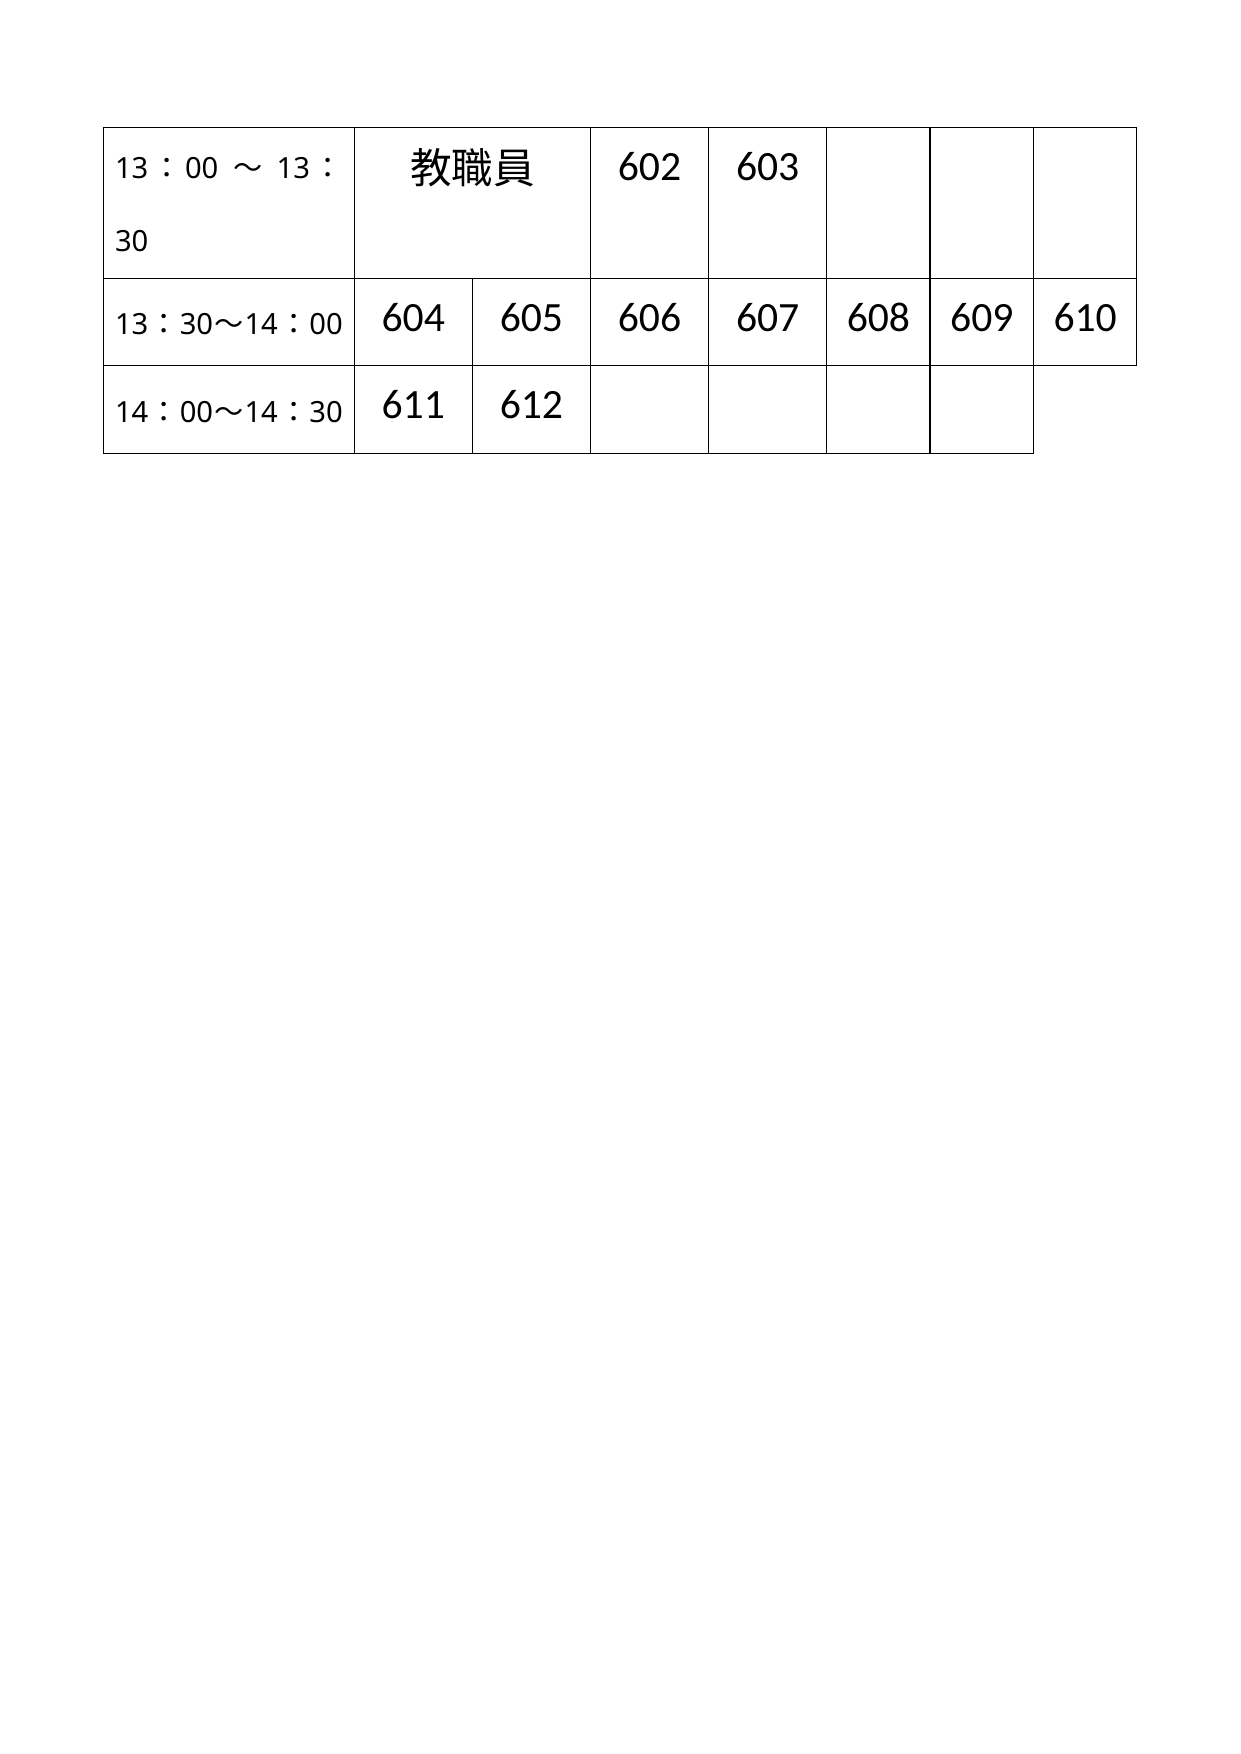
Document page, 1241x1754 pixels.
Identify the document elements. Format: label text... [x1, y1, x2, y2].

table_cell 13：00 ～ 13：30 [104, 128, 354, 278]
table_cell 14：00～14：30 [104, 366, 354, 453]
table_cell [709, 366, 826, 453]
table_cell [1034, 128, 1136, 278]
table_cell [827, 128, 929, 278]
table_cell 607 [709, 279, 826, 365]
table_cell [591, 366, 708, 453]
table_cell 605 [473, 279, 590, 365]
table_cell 609 [931, 279, 1033, 365]
table_cell 604 [355, 279, 472, 365]
table_cell 608 [827, 279, 929, 365]
table_cell 610 [1034, 279, 1136, 365]
table_cell 612 [473, 366, 590, 453]
table_cell [931, 366, 1033, 453]
table_cell 13：30～14：00 [104, 279, 354, 365]
table_cell 602 [591, 128, 708, 278]
table_cell 603 [709, 128, 826, 278]
table_cell 611 [355, 366, 472, 453]
table_cell [827, 366, 929, 453]
table_cell 606 [591, 279, 708, 365]
table_cell 教職員 [355, 128, 590, 278]
table_cell [931, 128, 1033, 278]
